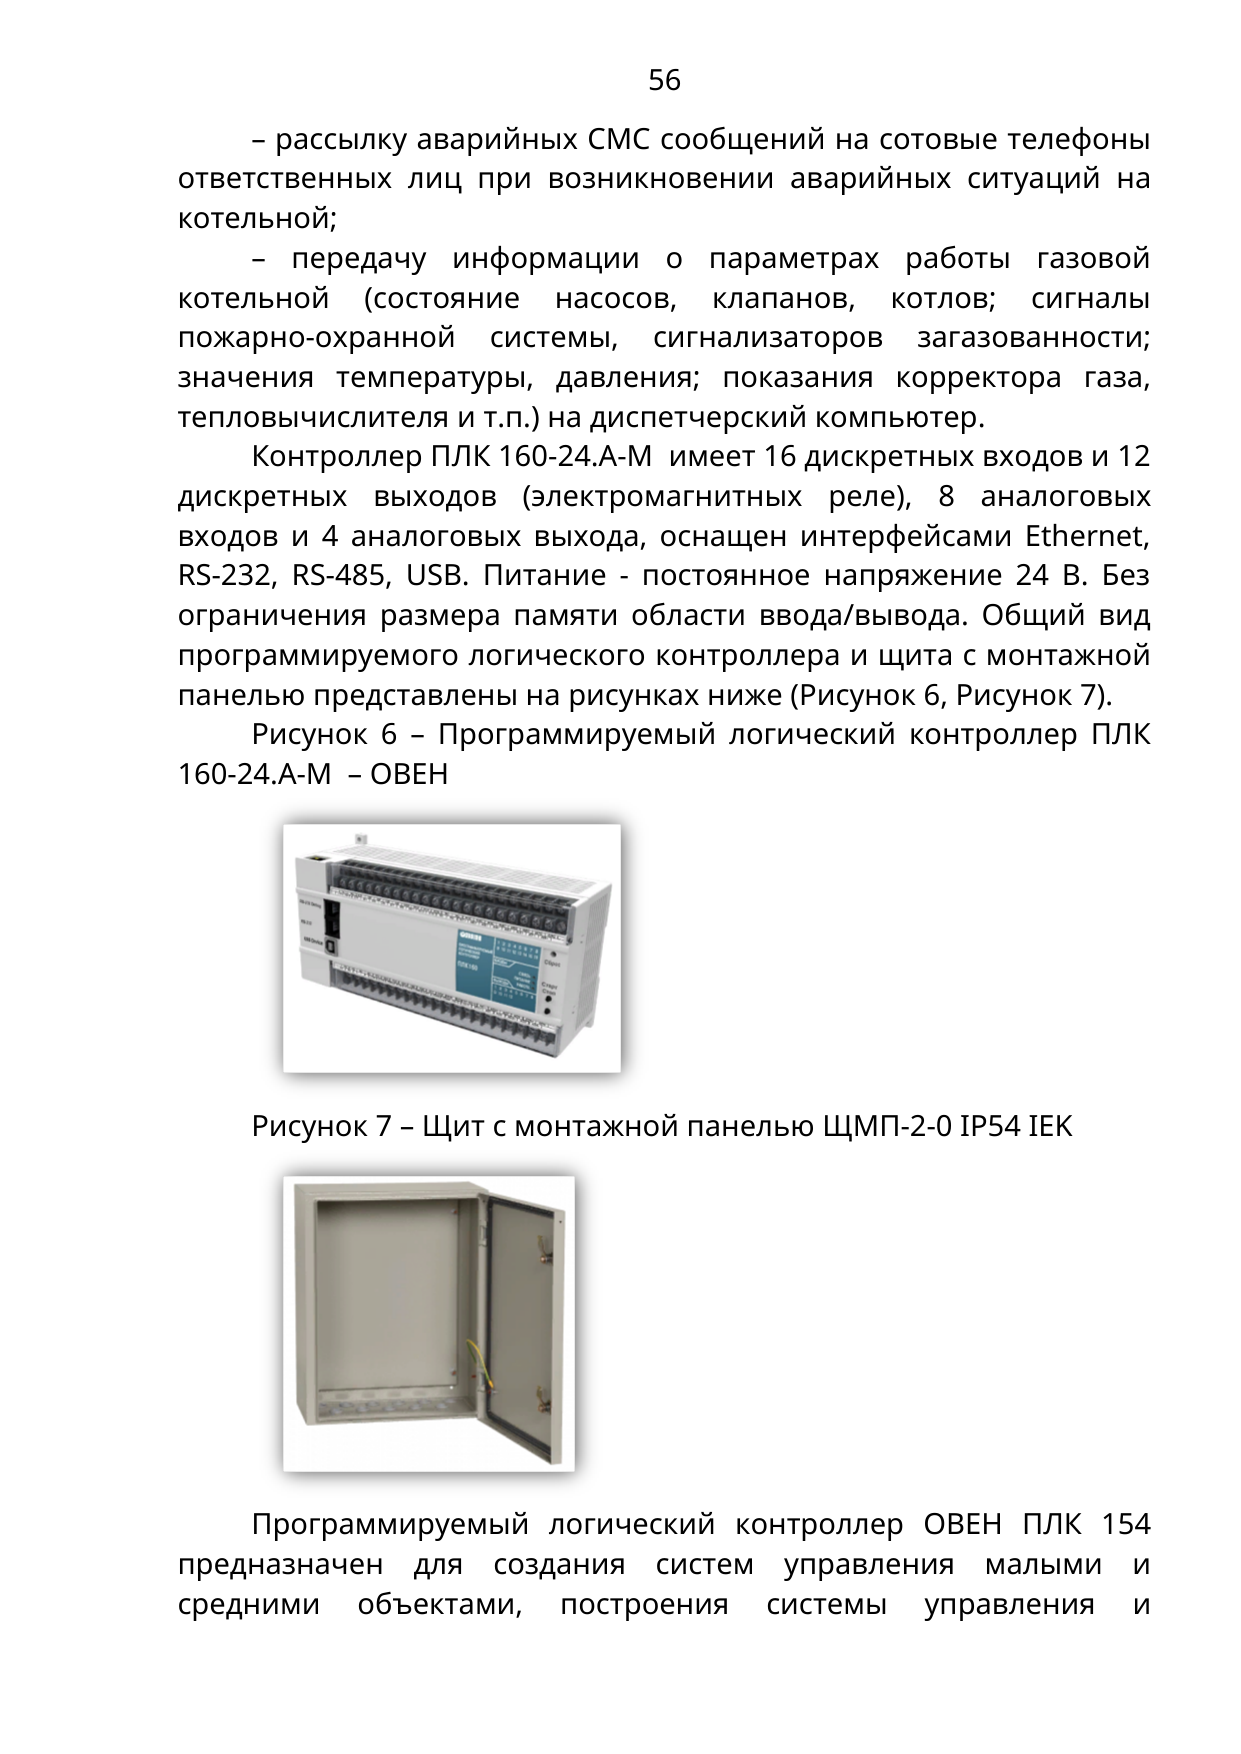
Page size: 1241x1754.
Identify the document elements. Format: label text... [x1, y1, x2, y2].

text Рисунок 7 – Щит с монтажной панелью ЩМП-2-0 IP54 IEK [177, 1105, 1152, 1144]
text Рисунок 6 – Программируемый логический контроллер ПЛК 160-24.А-М – ОВЕН [177, 713, 1152, 793]
picture [251, 792, 653, 1105]
picture [251, 1144, 607, 1504]
text – рассылку аварийных СМС сообщений на сотовые телефоны ответственных лиц при возникновении аварийных ситуаций на котельной; [177, 118, 1152, 237]
text Контроллер ПЛК 160-24.А-М имеет 16 дискретных входов и 12 дискретных выходов (электромагнитных реле), 8 аналоговых входов и 4 аналоговых выхода, оснащен интерфейсами Ethernet, RS-232, RS-485, USB. Питание - постоянное напряжение 24 В. Без ограничения размера памяти области ввода/вывода. Общий вид программируемого логического контроллера и щита с монтажной панелью представлены на рисунках ниже (Рисунок 6, Рисунок 7). [177, 436, 1152, 713]
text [177, 1503, 1152, 1623]
text – передачу информации о параметрах работы газовой котельной (состояние насосов, клапанов, котлов; сигналы пожарно-охранной системы, сигнализаторов загазованности; значения температуры, давления; показания корректора газа, тепловычислителя и т.п.) на диспетчерский компьютер. [177, 237, 1152, 436]
